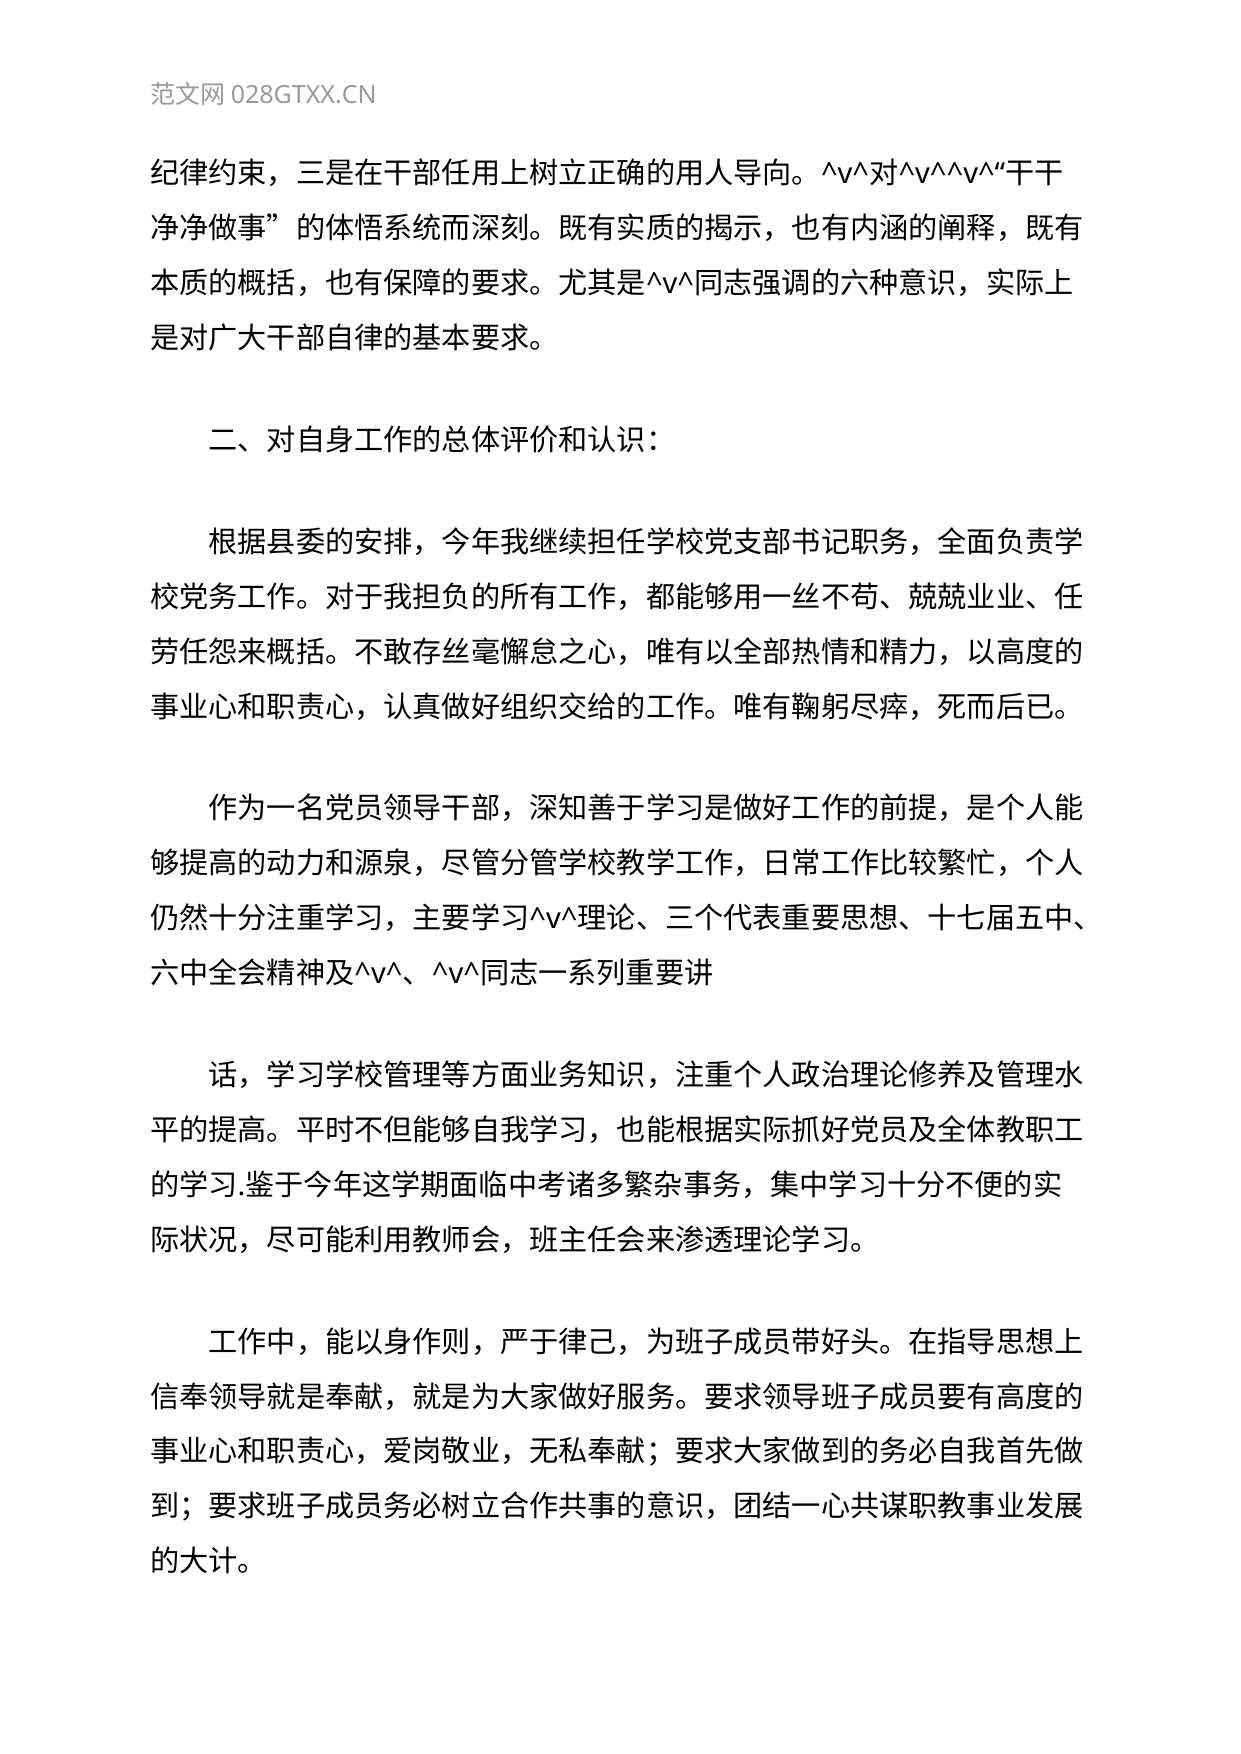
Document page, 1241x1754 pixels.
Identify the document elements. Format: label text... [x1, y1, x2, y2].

text 工作中，能以身作则，严于律己，为班子成员带好头。在指导思想上信奉领导就是奉献，就是为大家做好服务。要求领导班子成员要有高度的事业心和职责心，爱岗敬业，无私奉献；要求大家做到的务必自我首先做到；要求班子成员务必树立合作共事的意识，团结一心共谋职教事业发展的大计。 [150, 1318, 1090, 1580]
text 二、对自身工作的总体评价和认识： [150, 417, 1090, 459]
text 话，学习学校管理等方面业务知识，注重个人政治理论修养及管理水平的提高。平时不但能够自我学习，也能根据实际抓好党员及全体教职工的学习.鉴于今年这学期面临中考诸多繁杂事务，集中学习十分不便的实际状况，尽可能利用教师会，班主任会来渗透理论学习。 [150, 1052, 1090, 1259]
text 作为一名党员领导干部，深知善于学习是做好工作的前提，是个人能够提高的动力和源泉，尽管分管学校教学工作，日常工作比较繁忙，个人仍然十分注重学习，主要学习^v^理论、三个代表重要思想、十七届五中、六中全会精神及^v^、^v^同志一系列重要讲 [150, 785, 1090, 992]
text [150, 150, 1090, 357]
text 根据县委的安排，今年我继续担任学校党支部书记职务，全面负责学校党务工作。对于我担负的所有工作，都能够用一丝不苟、兢兢业业、任劳任怨来概括。不敢存丝毫懈怠之心，唯有以全部热情和精力，以高度的事业心和职责心，认真做好组织交给的工作。唯有鞠躬尽瘁，死而后已。 [150, 518, 1090, 725]
